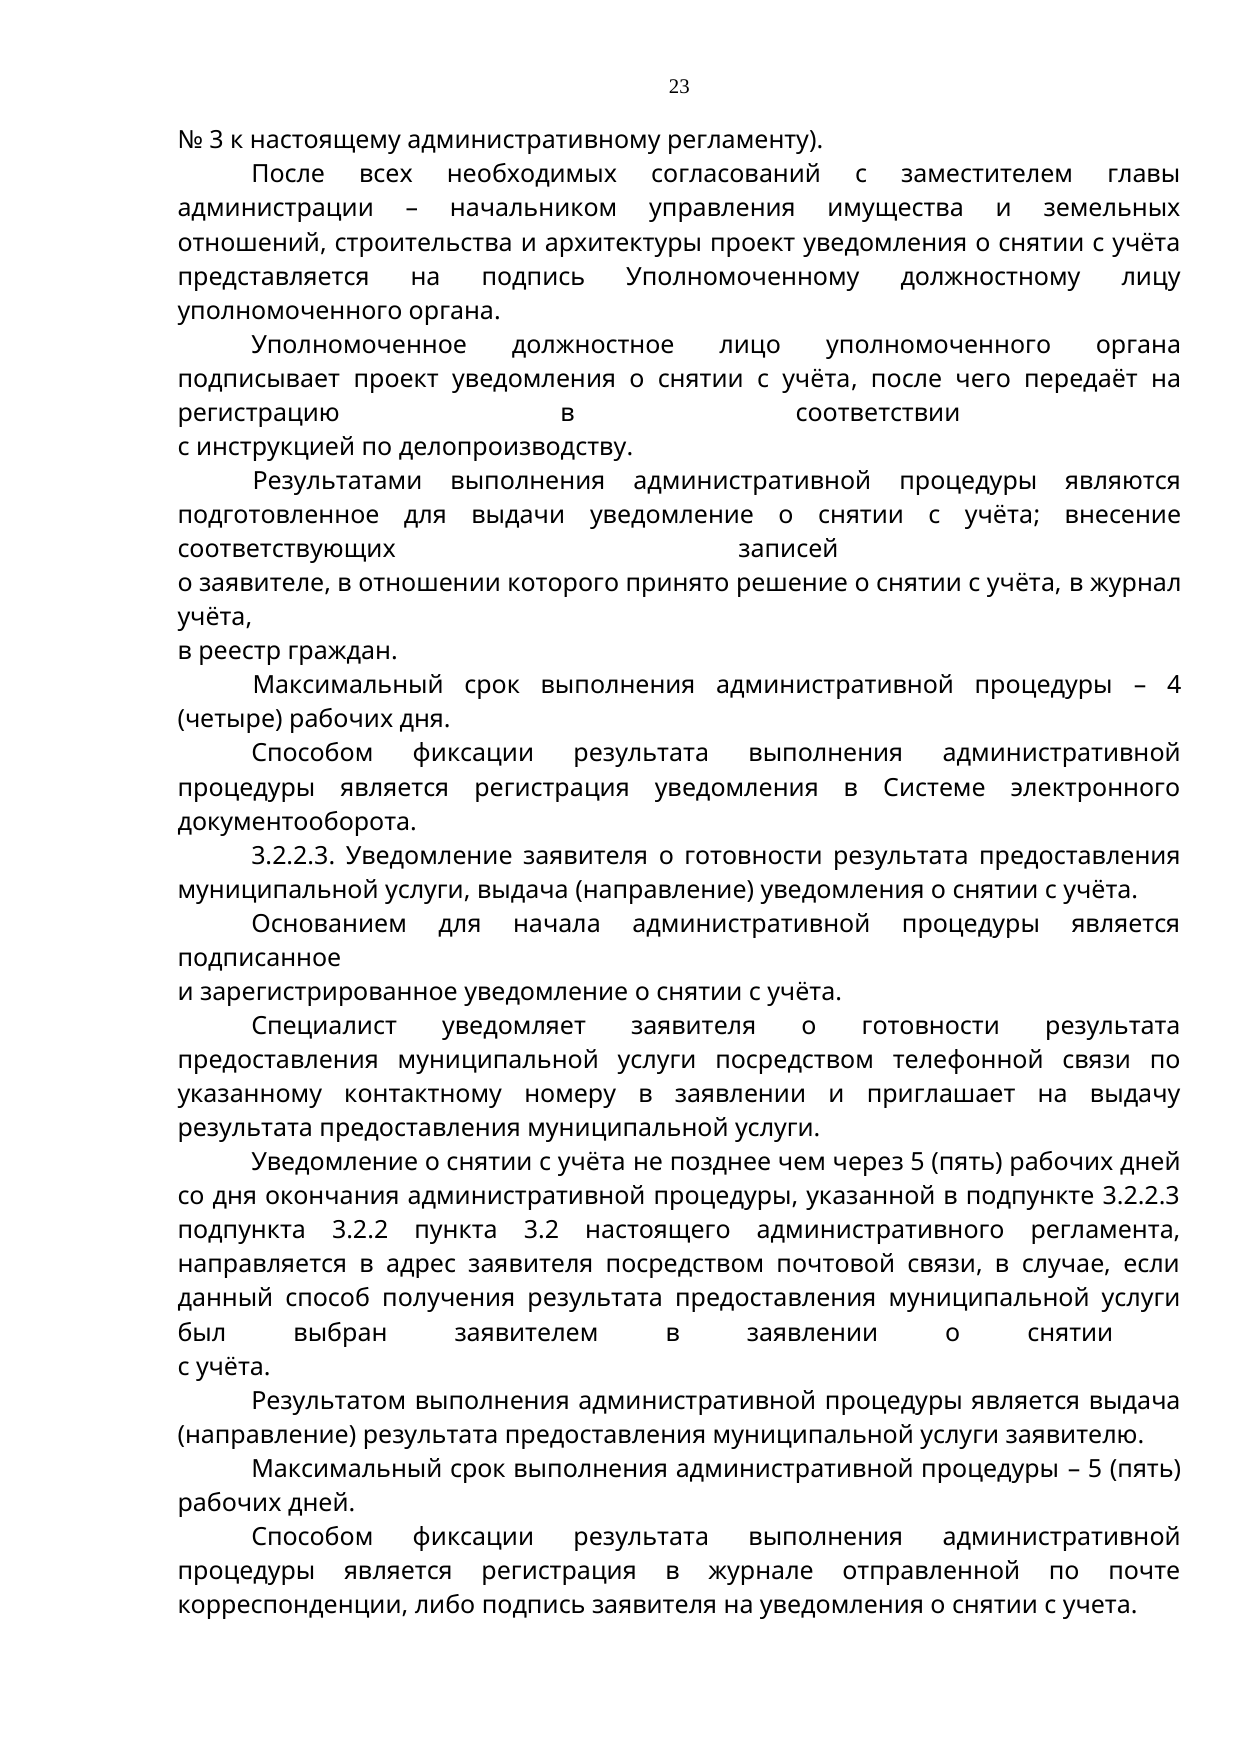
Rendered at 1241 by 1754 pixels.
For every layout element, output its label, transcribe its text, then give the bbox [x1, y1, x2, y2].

text 3.2.2.3. Уведомление заявителя о готовности результата предоставления муниципальной услуги, выдача (направление) уведомления о снятии с учёта. [177, 837, 1181, 905]
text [177, 122, 1181, 156]
text Уполномоченное должностное лицо уполномоченного органа подписывает проект уведомления о снятии с учёта, после чего передаёт на регистрацию в соответствии с инструкцией по делопроизводству. [177, 326, 1181, 463]
text Максимальный срок выполнения административной процедуры – 5 (пять) рабочих дней. [177, 1450, 1181, 1518]
text Способом фиксации результата выполнения административной процедуры является регистрация уведомления в Системе электронного документооборота. [177, 735, 1181, 837]
text Основанием для начала административной процедуры является подписанное и зарегистрированное уведомление о снятии с учёта. [177, 905, 1181, 1008]
text После всех необходимых согласований с заместителем главы администрации – начальником управления имущества и земельных отношений, строительства и архитектуры проект уведомления о снятии с учёта представляется на подпись Уполномоченному должностному лицу уполномоченного органа. [177, 156, 1181, 326]
text Результатом выполнения административной процедуры является выдача (направление) результата предоставления муниципальной услуги заявителю. [177, 1382, 1181, 1450]
text Результатами выполнения административной процедуры являются подготовленное для выдачи уведомление о снятии с учёта; внесение соответствующих записей о заявителе, в отношении которого принято решение о снятии с учёта, в журнал учёта, в реестр граждан. [177, 463, 1181, 667]
text Специалист уведомляет заявителя о готовности результата предоставления муниципальной услуги посредством телефонной связи по указанному контактному номеру в заявлении и приглашает на выдачу результата предоставления муниципальной услуги. [177, 1008, 1181, 1144]
text Максимальный срок выполнения административной процедуры – 4 (четыре) рабочих дня. [177, 667, 1181, 735]
text Уведомление о снятии с учёта не позднее чем через 5 (пять) рабочих дней со дня окончания административной процедуры, указанной в подпункте 3.2.2.3 подпункта 3.2.2 пункта 3.2 настоящего административного регламента, направляется в адрес заявителя посредством почтовой связи, в случае, если данный способ получения результата предоставления муниципальной услуги был выбран заявителем в заявлении о снятии с учёта. [177, 1144, 1181, 1382]
text Способом фиксации результата выполнения административной процедуры является регистрация в журнале отправленной по почте корреспонденции, либо подпись заявителя на уведомления о снятии с учета. [177, 1518, 1181, 1621]
